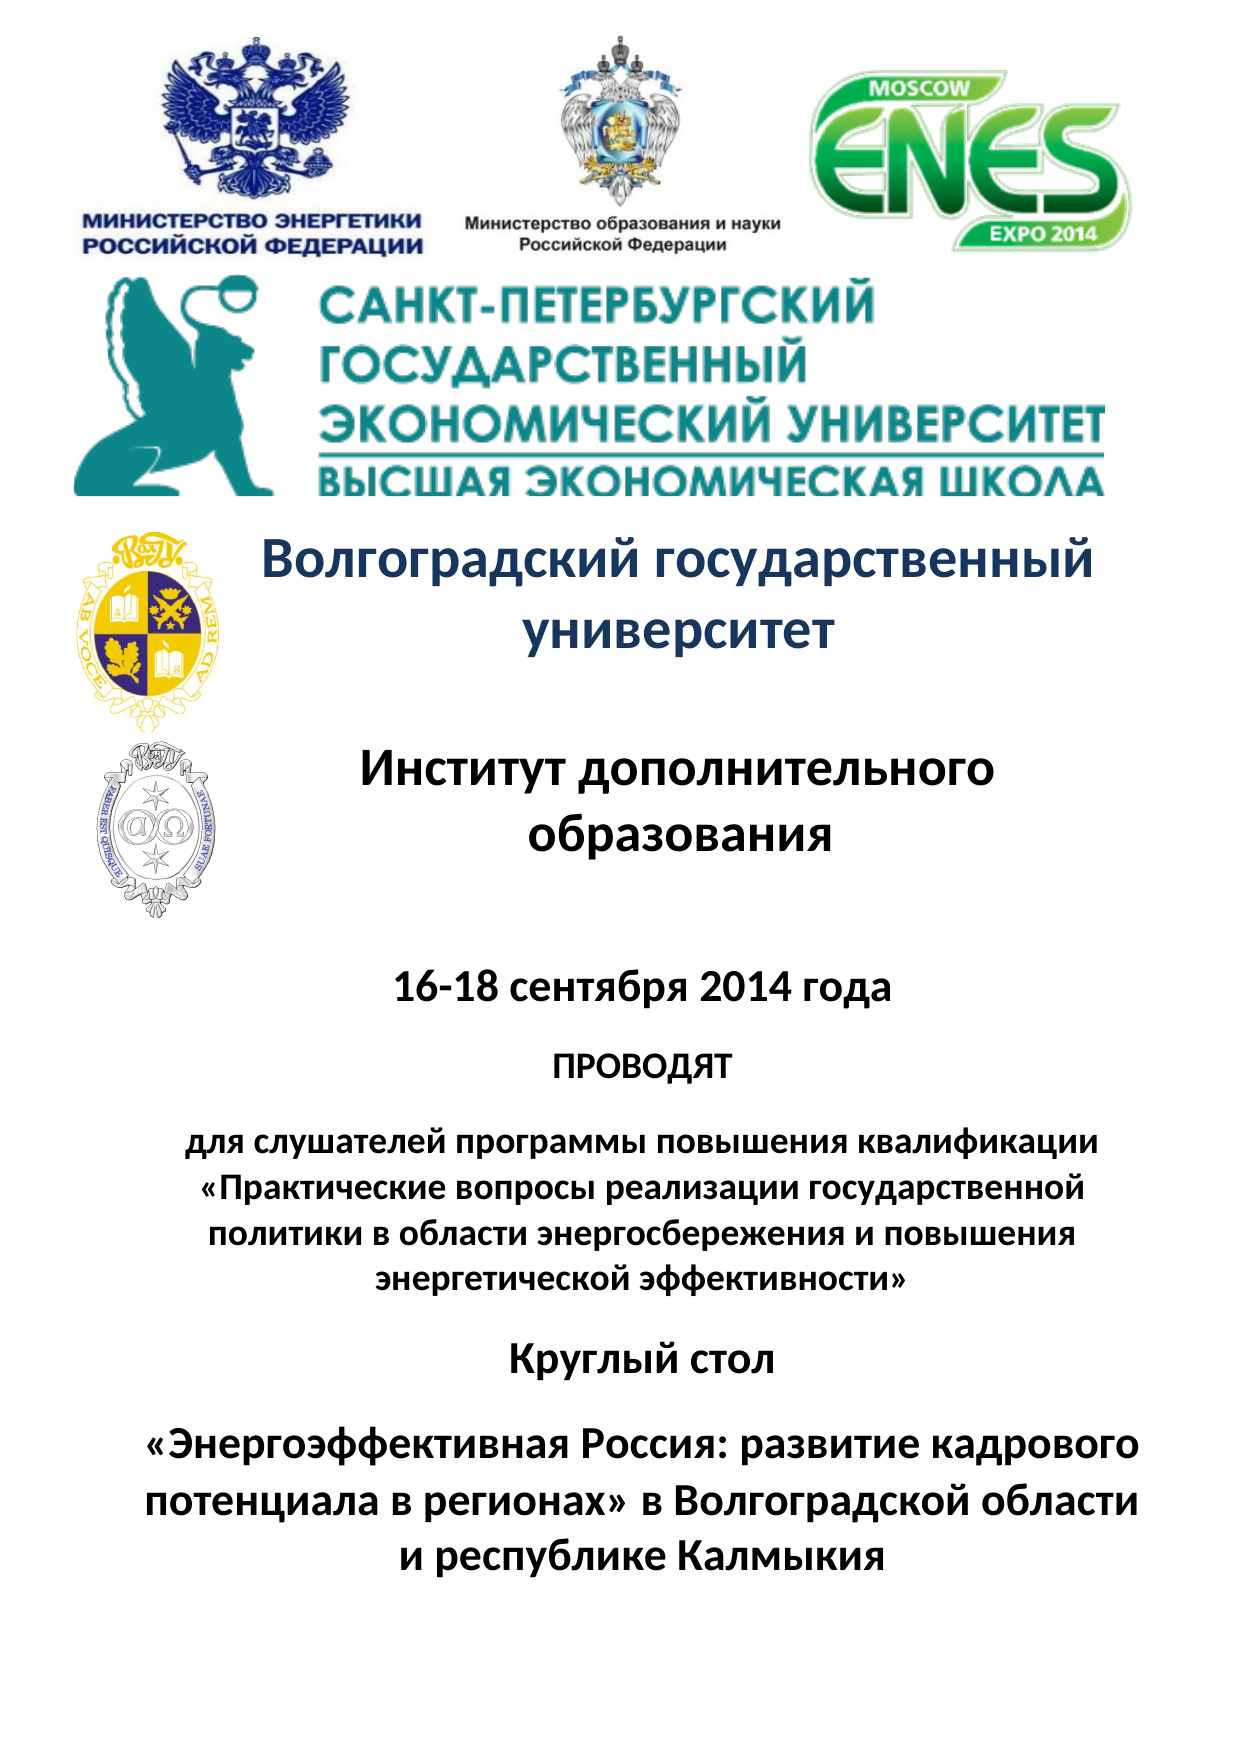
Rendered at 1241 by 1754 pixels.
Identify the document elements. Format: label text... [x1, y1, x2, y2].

text для слушателей программы повышения квалификации «Практические вопросы реализации государственной политики в области энергосбережения и повышения энергетической эффективности» [133, 1117, 1152, 1300]
text 16-18 сентября 2014 года [133, 957, 1152, 1013]
text Круглый стол [133, 1329, 1152, 1385]
picture [44, 11, 1135, 272]
text ПРОВОДЯТ [133, 1042, 1152, 1088]
picture [73, 274, 1105, 495]
table_cell Институт дополнительного образования [74, 733, 1131, 928]
text «Энергоэффективная Россия: развитие кадрового потенциала в регионах» в Волгоградской области и республике Калмыкия [133, 1414, 1152, 1582]
picture [76, 532, 219, 729]
picture [91, 738, 222, 917]
table_header [74, 275, 1131, 521]
table_cell Волгоградский государственный университет [74, 521, 1131, 733]
